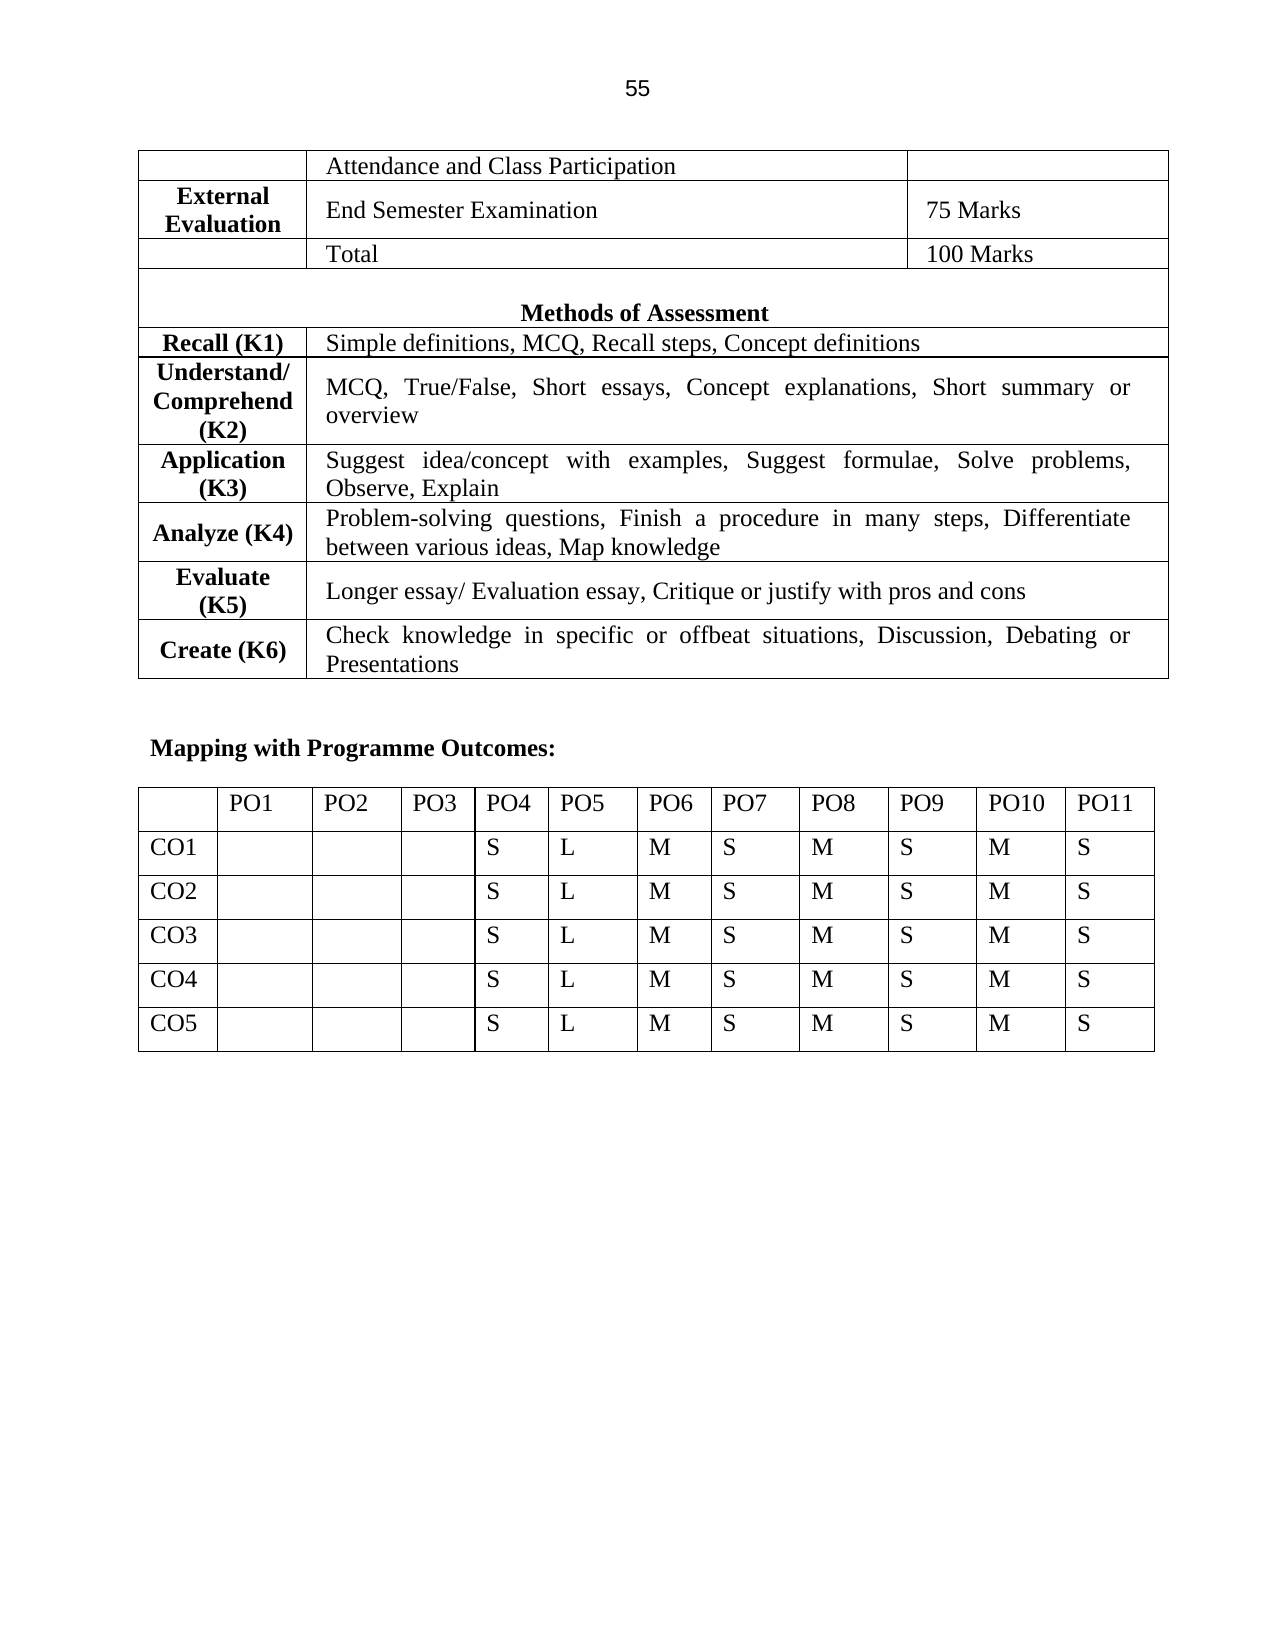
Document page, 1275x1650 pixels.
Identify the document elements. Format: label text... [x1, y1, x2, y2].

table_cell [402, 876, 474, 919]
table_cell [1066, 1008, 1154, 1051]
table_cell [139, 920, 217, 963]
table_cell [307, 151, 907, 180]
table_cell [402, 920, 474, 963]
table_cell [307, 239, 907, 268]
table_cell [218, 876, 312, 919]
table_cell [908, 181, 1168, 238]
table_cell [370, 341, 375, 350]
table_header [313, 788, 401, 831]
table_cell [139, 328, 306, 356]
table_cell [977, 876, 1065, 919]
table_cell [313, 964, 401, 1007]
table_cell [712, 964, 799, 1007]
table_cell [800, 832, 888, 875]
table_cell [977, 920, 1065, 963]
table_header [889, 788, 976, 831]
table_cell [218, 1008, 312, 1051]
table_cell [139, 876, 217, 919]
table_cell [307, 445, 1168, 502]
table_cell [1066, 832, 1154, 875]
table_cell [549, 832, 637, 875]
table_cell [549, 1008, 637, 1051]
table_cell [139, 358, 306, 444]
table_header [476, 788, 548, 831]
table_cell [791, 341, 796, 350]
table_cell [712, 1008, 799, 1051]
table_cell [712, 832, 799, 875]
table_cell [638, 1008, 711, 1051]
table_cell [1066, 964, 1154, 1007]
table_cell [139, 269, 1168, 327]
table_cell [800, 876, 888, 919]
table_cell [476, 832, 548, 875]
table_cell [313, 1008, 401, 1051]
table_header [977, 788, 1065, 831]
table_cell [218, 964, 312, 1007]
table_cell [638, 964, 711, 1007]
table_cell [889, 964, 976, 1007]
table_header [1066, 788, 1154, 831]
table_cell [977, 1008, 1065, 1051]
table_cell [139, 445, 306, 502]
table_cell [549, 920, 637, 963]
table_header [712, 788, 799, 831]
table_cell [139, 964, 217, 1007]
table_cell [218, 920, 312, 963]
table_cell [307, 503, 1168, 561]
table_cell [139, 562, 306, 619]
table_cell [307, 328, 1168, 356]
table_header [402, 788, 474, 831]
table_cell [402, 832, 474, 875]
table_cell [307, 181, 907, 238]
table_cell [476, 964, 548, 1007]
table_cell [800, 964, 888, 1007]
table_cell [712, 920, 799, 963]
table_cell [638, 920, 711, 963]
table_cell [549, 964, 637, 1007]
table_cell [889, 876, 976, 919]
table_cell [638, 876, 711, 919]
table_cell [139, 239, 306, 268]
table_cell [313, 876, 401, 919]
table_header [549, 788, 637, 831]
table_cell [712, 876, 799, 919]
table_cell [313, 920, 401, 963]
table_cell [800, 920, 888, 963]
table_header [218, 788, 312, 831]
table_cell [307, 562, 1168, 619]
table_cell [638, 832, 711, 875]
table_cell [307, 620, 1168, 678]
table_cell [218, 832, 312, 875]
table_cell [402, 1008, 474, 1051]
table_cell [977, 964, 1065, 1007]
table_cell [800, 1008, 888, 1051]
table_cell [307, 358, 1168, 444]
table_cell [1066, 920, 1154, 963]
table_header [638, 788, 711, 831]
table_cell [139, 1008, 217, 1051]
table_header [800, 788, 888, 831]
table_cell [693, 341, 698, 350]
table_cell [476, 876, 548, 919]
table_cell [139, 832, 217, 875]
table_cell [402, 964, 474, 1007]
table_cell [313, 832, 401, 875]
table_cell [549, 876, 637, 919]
text Mapping with Programme Outcomes: [150, 733, 1125, 762]
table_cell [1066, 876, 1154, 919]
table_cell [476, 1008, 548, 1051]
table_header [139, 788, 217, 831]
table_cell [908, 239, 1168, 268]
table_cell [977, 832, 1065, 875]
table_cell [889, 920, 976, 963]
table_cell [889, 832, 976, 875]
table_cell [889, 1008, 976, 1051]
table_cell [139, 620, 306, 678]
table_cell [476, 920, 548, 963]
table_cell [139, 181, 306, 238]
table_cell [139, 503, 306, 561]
